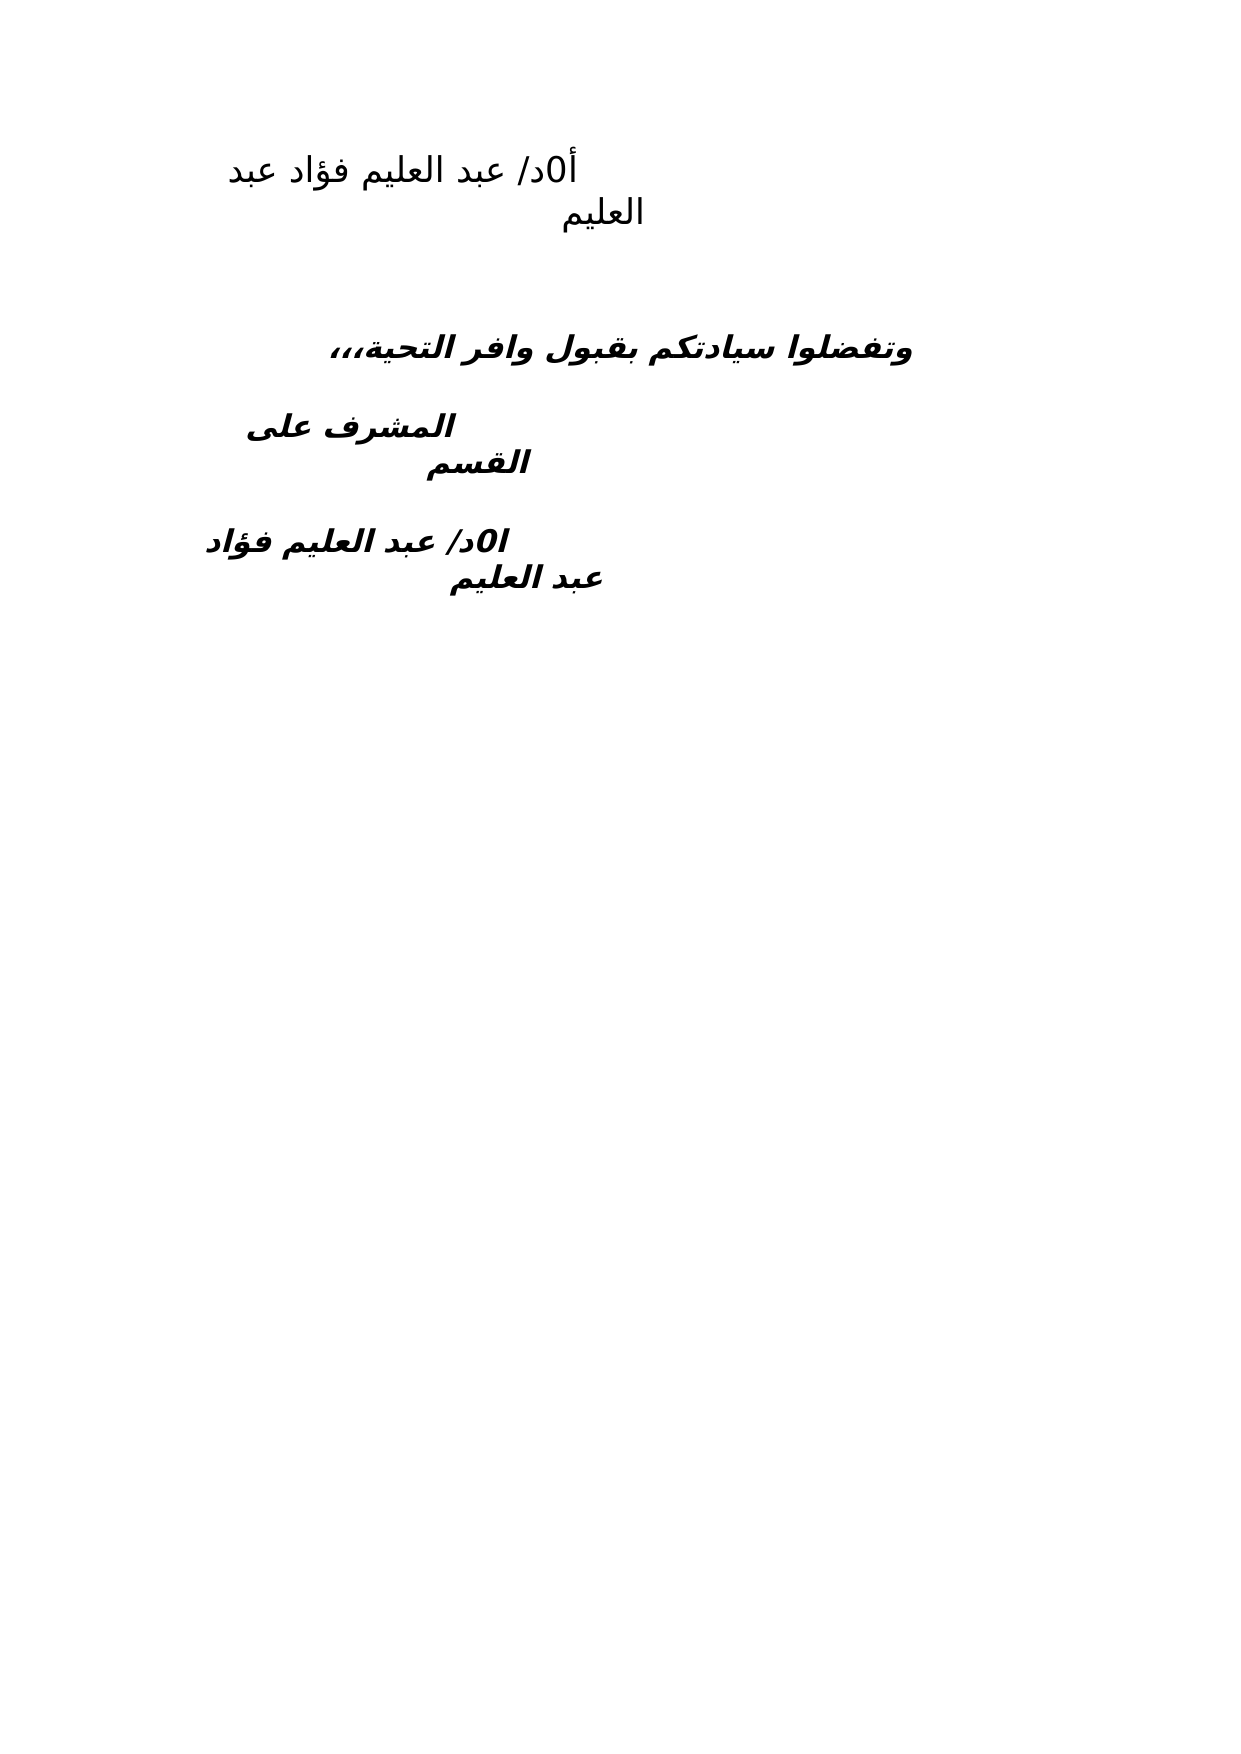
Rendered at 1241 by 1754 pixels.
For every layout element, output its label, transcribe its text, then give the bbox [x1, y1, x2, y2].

text ا0د/ عبد العليم فؤاد عبد العليم [187, 523, 603, 596]
text أ0د/ عبد العليم فؤاد عبد العليم [202, 150, 1004, 232]
text المشرف على القسم [187, 408, 528, 481]
text وتفضلوا سيادتكم بقبول وافر التحية،،، [187, 329, 1053, 365]
